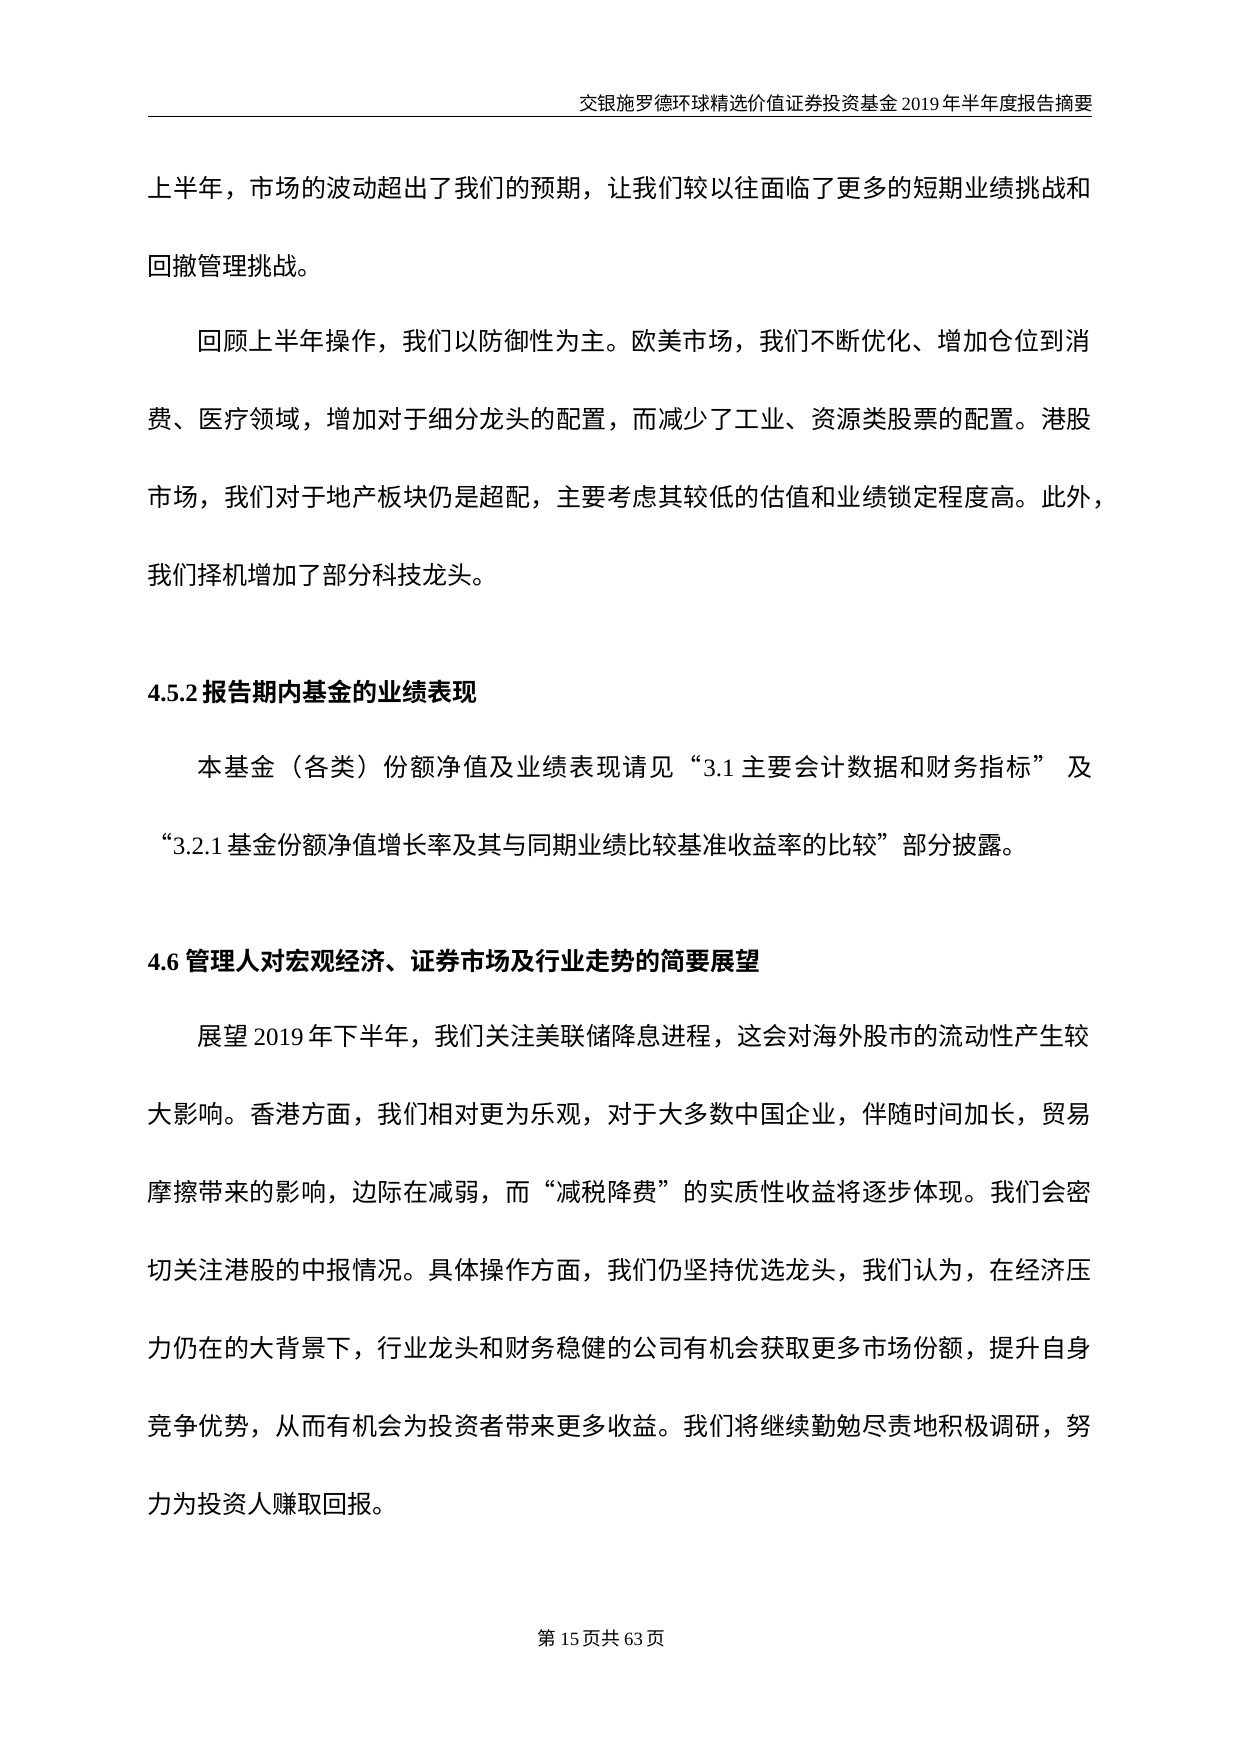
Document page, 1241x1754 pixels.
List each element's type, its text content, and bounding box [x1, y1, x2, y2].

subtitle 4.6 管理人对宏观经济、证券市场及行业走势的简要展望 [148, 927, 1092, 992]
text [148, 154, 1092, 297]
text 回顾上半年操作，我们以防御性为主。欧美市场，我们不断优化、增加仓位到消费、医疗领域，增加对于细分龙头的配置，而减少了工业、资源类股票的配置。港股市场，我们对于地产板块仍是超配，主要考虑其较低的估值和业绩锁定程度高。此外，我们择机增加了部分科技龙头。 [148, 307, 1092, 606]
text 4.5.2报告期内基金的业绩表现 [148, 658, 1092, 723]
text 本基金（各类）份额净值及业绩表现请见“3.1主要会计数据和财务指标” 及“3.2.1基金份额净值增长率及其与同期业绩比较基准收益率的比较”部分披露。 [148, 733, 1092, 876]
text 展望2019年下半年，我们关注美联储降息进程，这会对海外股市的流动性产生较大影响。香港方面，我们相对更为乐观，对于大多数中国企业，伴随时间加长，贸易摩擦带来的影响，边际在减弱，而“减税降费”的实质性收益将逐步体现。我们会密切关注港股的中报情况。具体操作方面，我们仍坚持优选龙头，我们认为，在经济压力仍在的大背景下，行业龙头和财务稳健的公司有机会获取更多市场份额，提升自身竞争优势，从而有机会为投资者带来更多收益。我们将继续勤勉尽责地积极调研，努力为投资人赚取回报。 [148, 1002, 1092, 1535]
